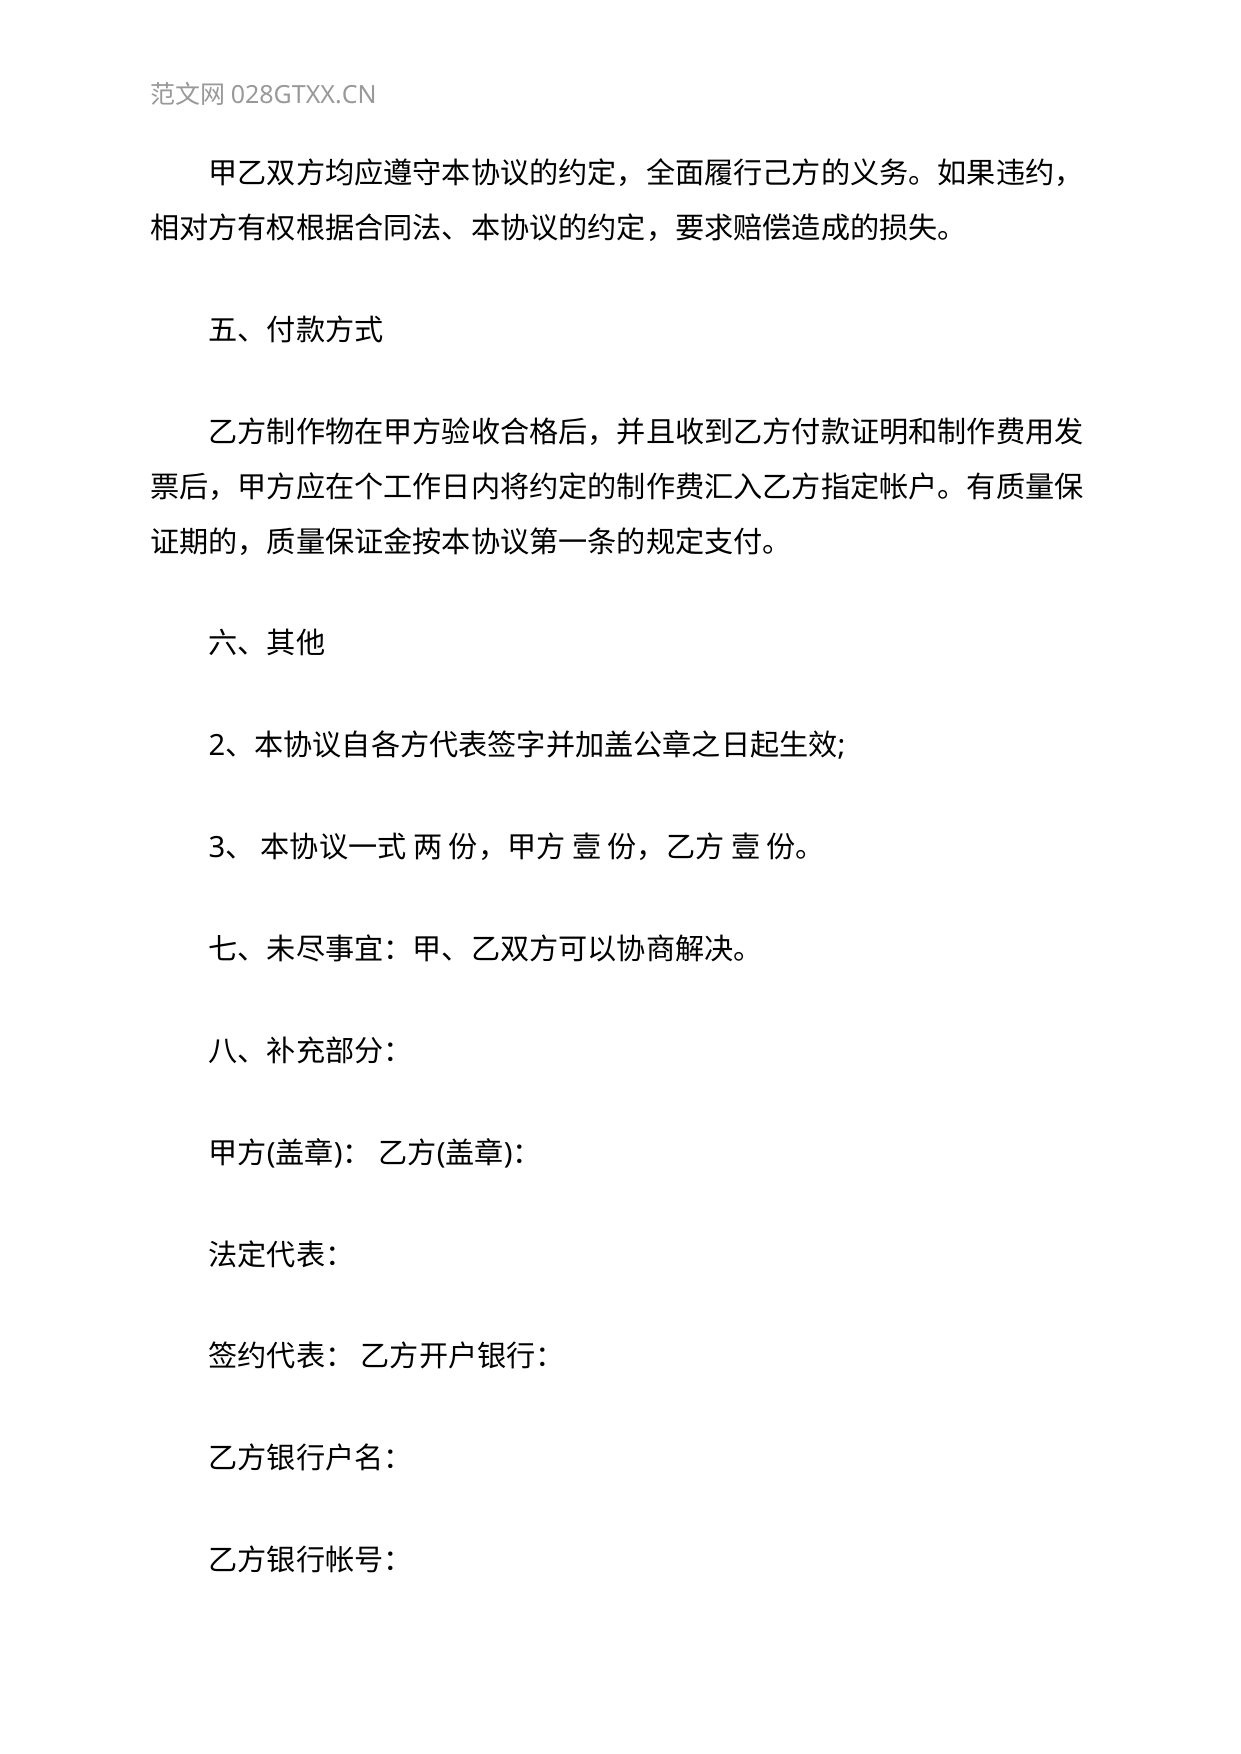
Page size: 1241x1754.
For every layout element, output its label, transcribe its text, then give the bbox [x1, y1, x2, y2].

text 八、补充部分： [150, 1027, 1090, 1070]
text 甲方(盖章)： 乙方(盖章)： [150, 1129, 1090, 1172]
text 乙方制作物在甲方验收合格后，并且收到乙方付款证明和制作费用发票后，甲方应在个工作日内将约定的制作费汇入乙方指定帐户。有质量保证期的，质量保证金按本协议第一条的规定支付。 [150, 408, 1090, 561]
text 五、付款方式 [150, 307, 1090, 349]
text 甲乙双方均应遵守本协议的约定，全面履行己方的义务。如果违约，相对方有权根据合同法、本协议的约定，要求赔偿造成的损失。 [150, 150, 1090, 247]
text 2、本协议自各方代表签字并加盖公章之日起生效; [150, 722, 1090, 764]
text 乙方银行户名： [150, 1435, 1090, 1477]
text 七、未尽事宜：甲、乙双方可以协商解决。 [150, 926, 1090, 968]
text 法定代表： [150, 1231, 1090, 1273]
text 签约代表： 乙方开户银行： [150, 1333, 1090, 1375]
text 六、其他 [150, 620, 1090, 662]
text 乙方银行帐号： [150, 1537, 1090, 1579]
text 3、 本协议一式 两 份，甲方 壹 份，乙方 壹 份。 [150, 824, 1090, 866]
